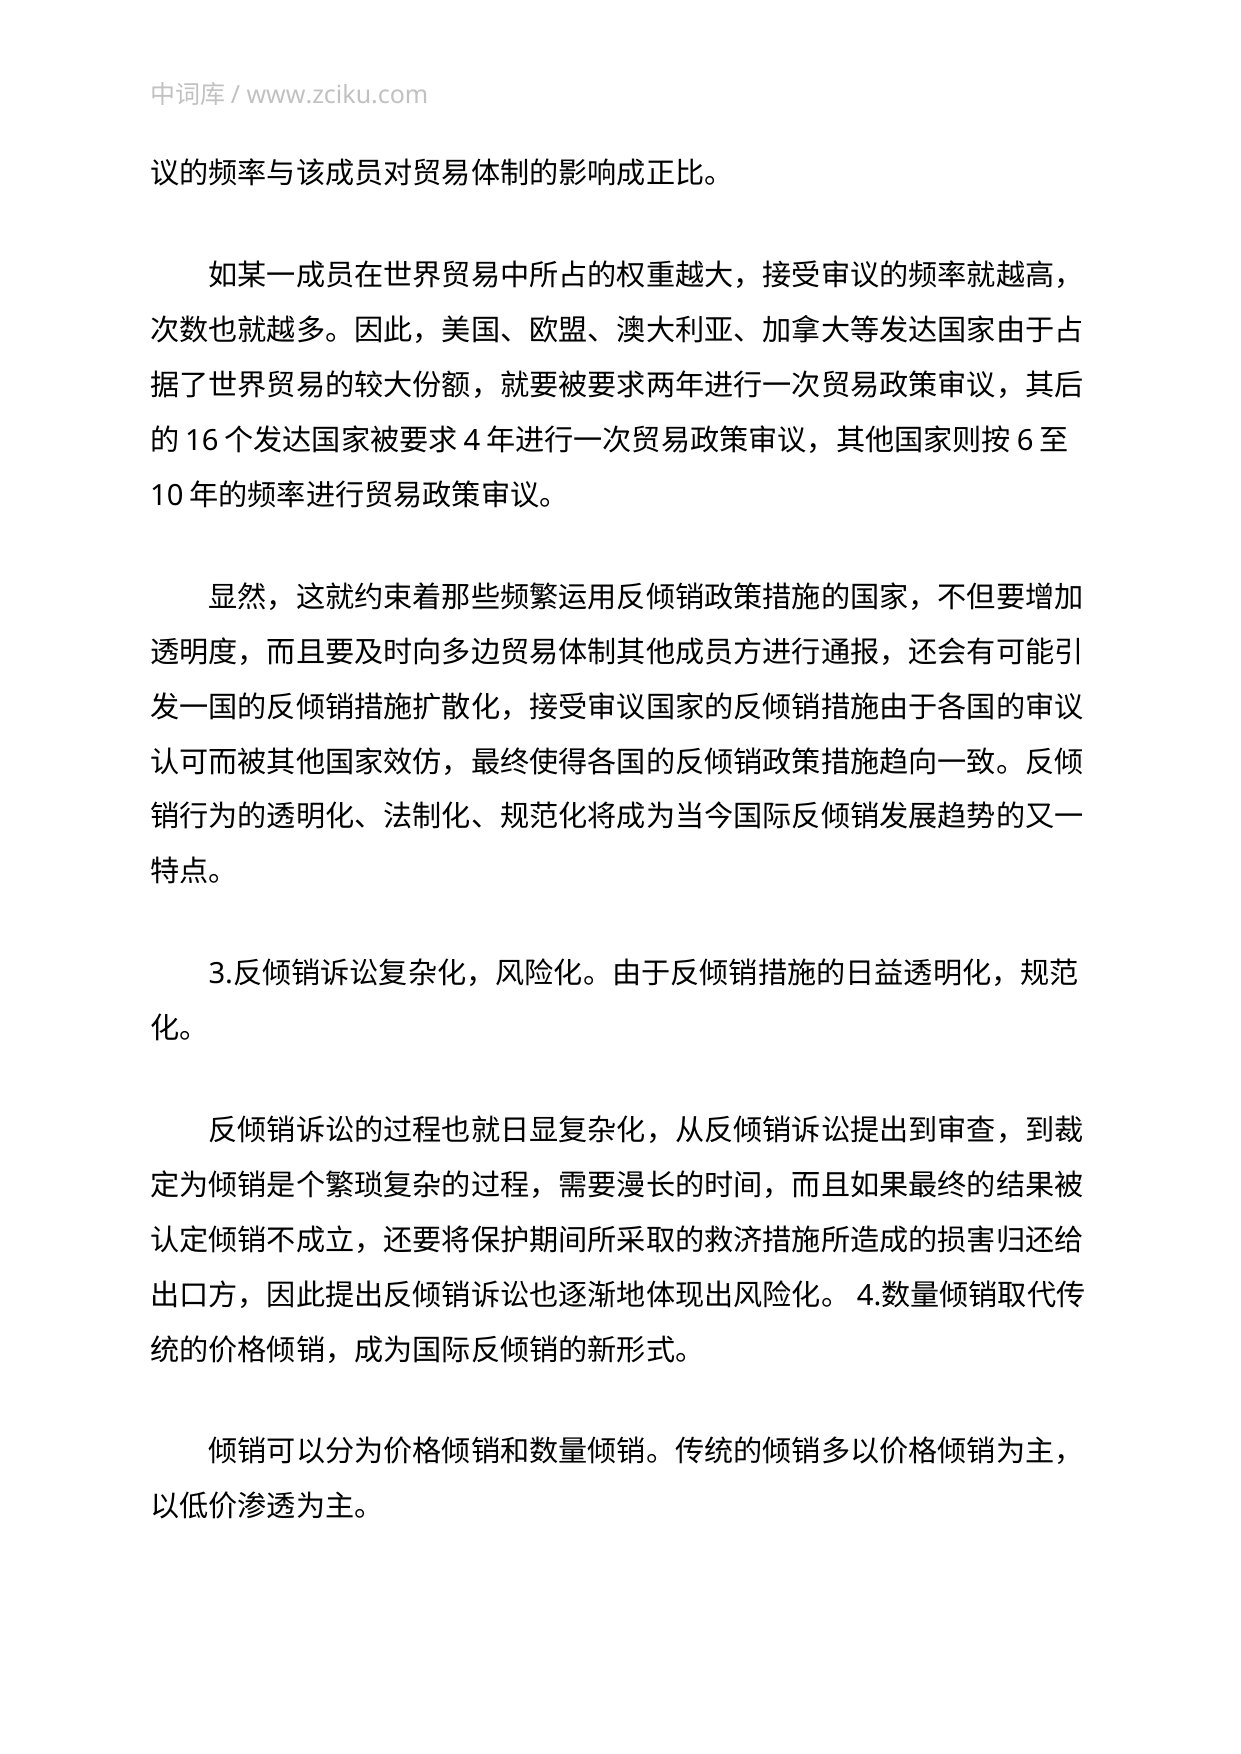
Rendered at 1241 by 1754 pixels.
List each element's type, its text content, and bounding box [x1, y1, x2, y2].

text 3.反倾销诉讼复杂化，风险化。由于反倾销措施的日益透明化，规范化。 [150, 950, 1090, 1047]
text 显然，这就约束着那些频繁运用反倾销政策措施的国家，不但要增加透明度，而且要及时向多边贸易体制其他成员方进行通报，还会有可能引发一国的反倾销措施扩散化，接受审议国家的反倾销措施由于各国的审议认可而被其他国家效仿，最终使得各国的反倾销政策措施趋向一致。反倾销行为的透明化、法制化、规范化将成为当今国际反倾销发展趋势的又一特点。 [150, 573, 1090, 890]
text 反倾销诉讼的过程也就日显复杂化，从反倾销诉讼提出到审查，到裁定为倾销是个繁琐复杂的过程，需要漫长的时间，而且如果最终的结果被认定倾销不成立，还要将保护期间所采取的救济措施所造成的损害归还给出口方，因此提出反倾销诉讼也逐渐地体现出风险化。 4.数量倾销取代传统的价格倾销，成为国际反倾销的新形式。 [150, 1106, 1090, 1368]
text 倾销可以分为价格倾销和数量倾销。传统的倾销多以价格倾销为主，以低价渗透为主。 [150, 1428, 1090, 1525]
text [150, 150, 1090, 192]
text 如某一成员在世界贸易中所占的权重越大，接受审议的频率就越高，次数也就越多。因此，美国、欧盟、澳大利亚、加拿大等发达国家由于占据了世界贸易的较大份额，就要被要求两年进行一次贸易政策审议，其后的16个发达国家被要求4年进行一次贸易政策审议，其他国家则按6至10年的频率进行贸易政策审议。 [150, 252, 1090, 514]
